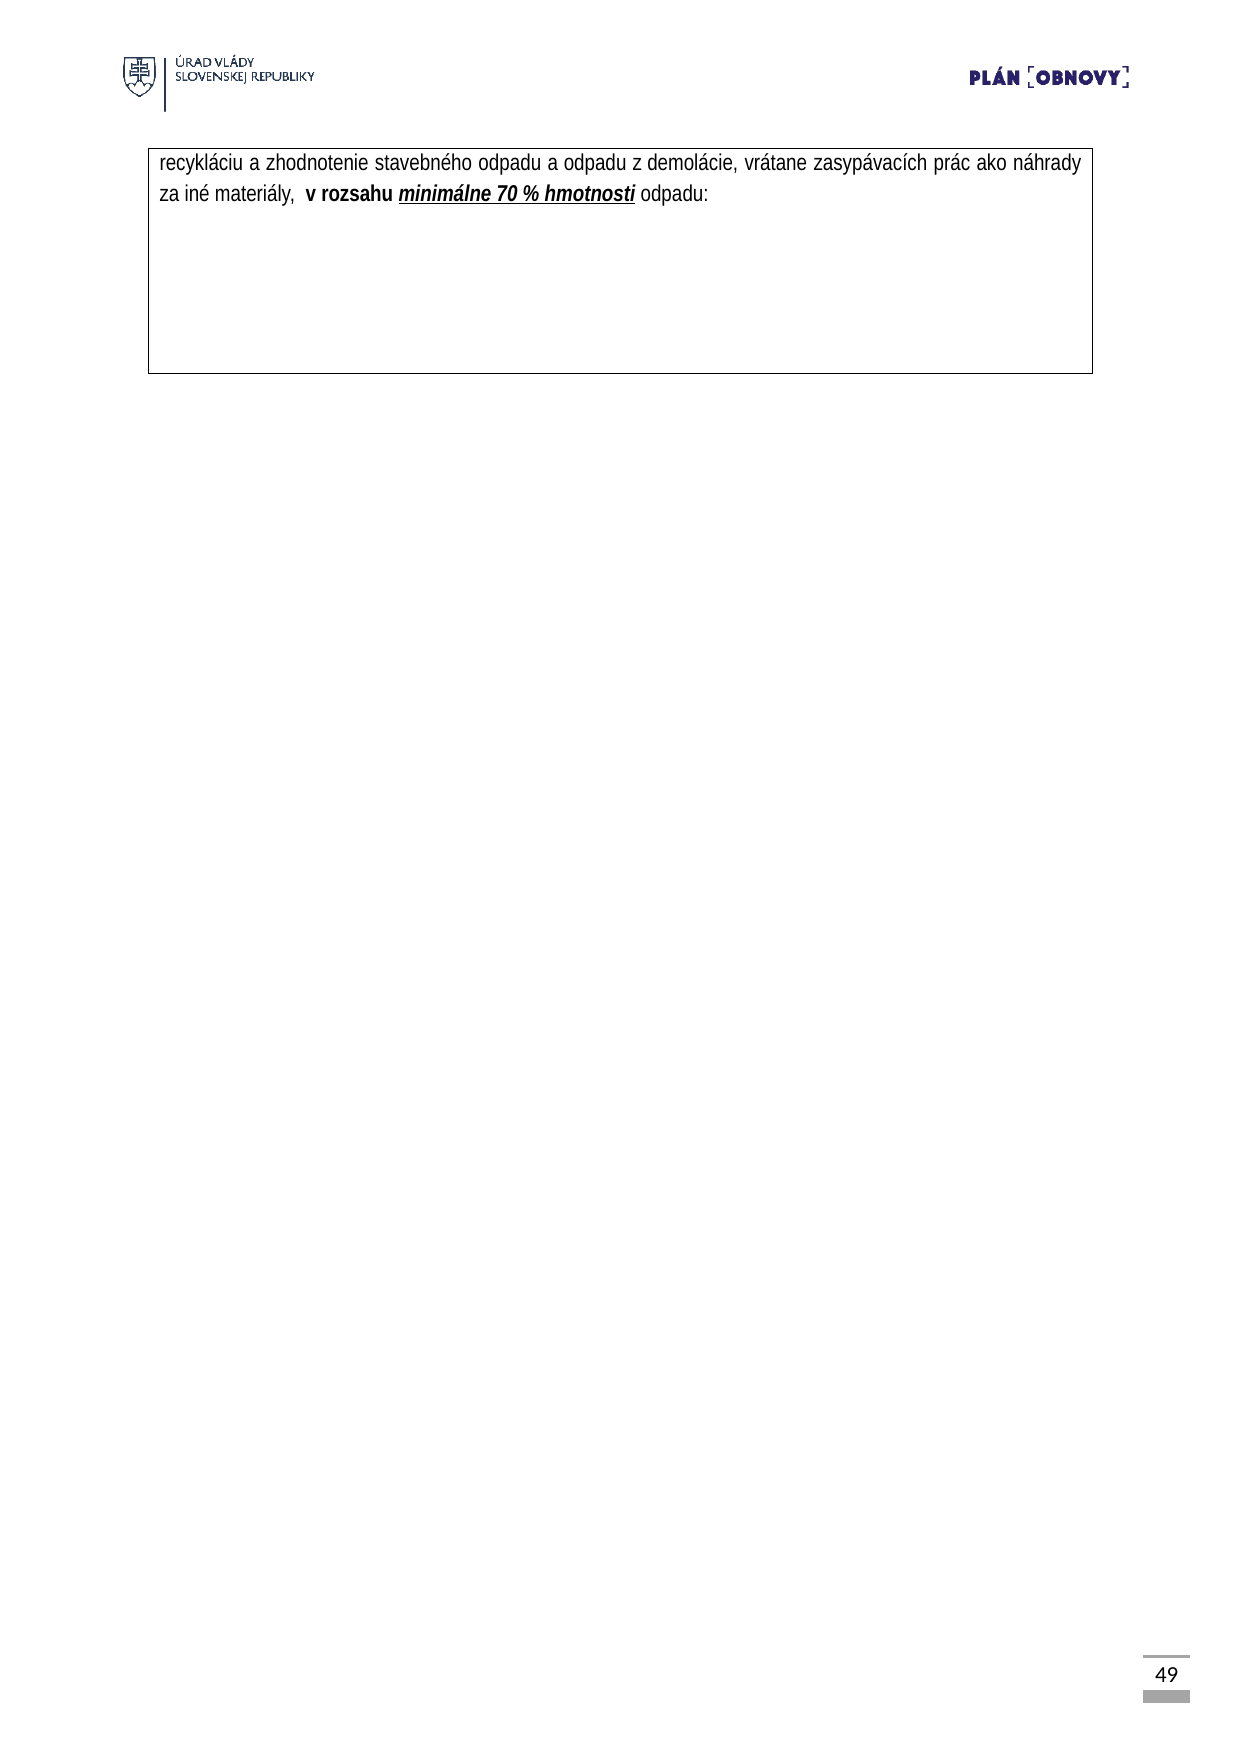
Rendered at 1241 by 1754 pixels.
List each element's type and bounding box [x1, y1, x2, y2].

picture [102, 37, 340, 126]
table_cell [149, 149, 1092, 372]
picture [958, 41, 1139, 112]
